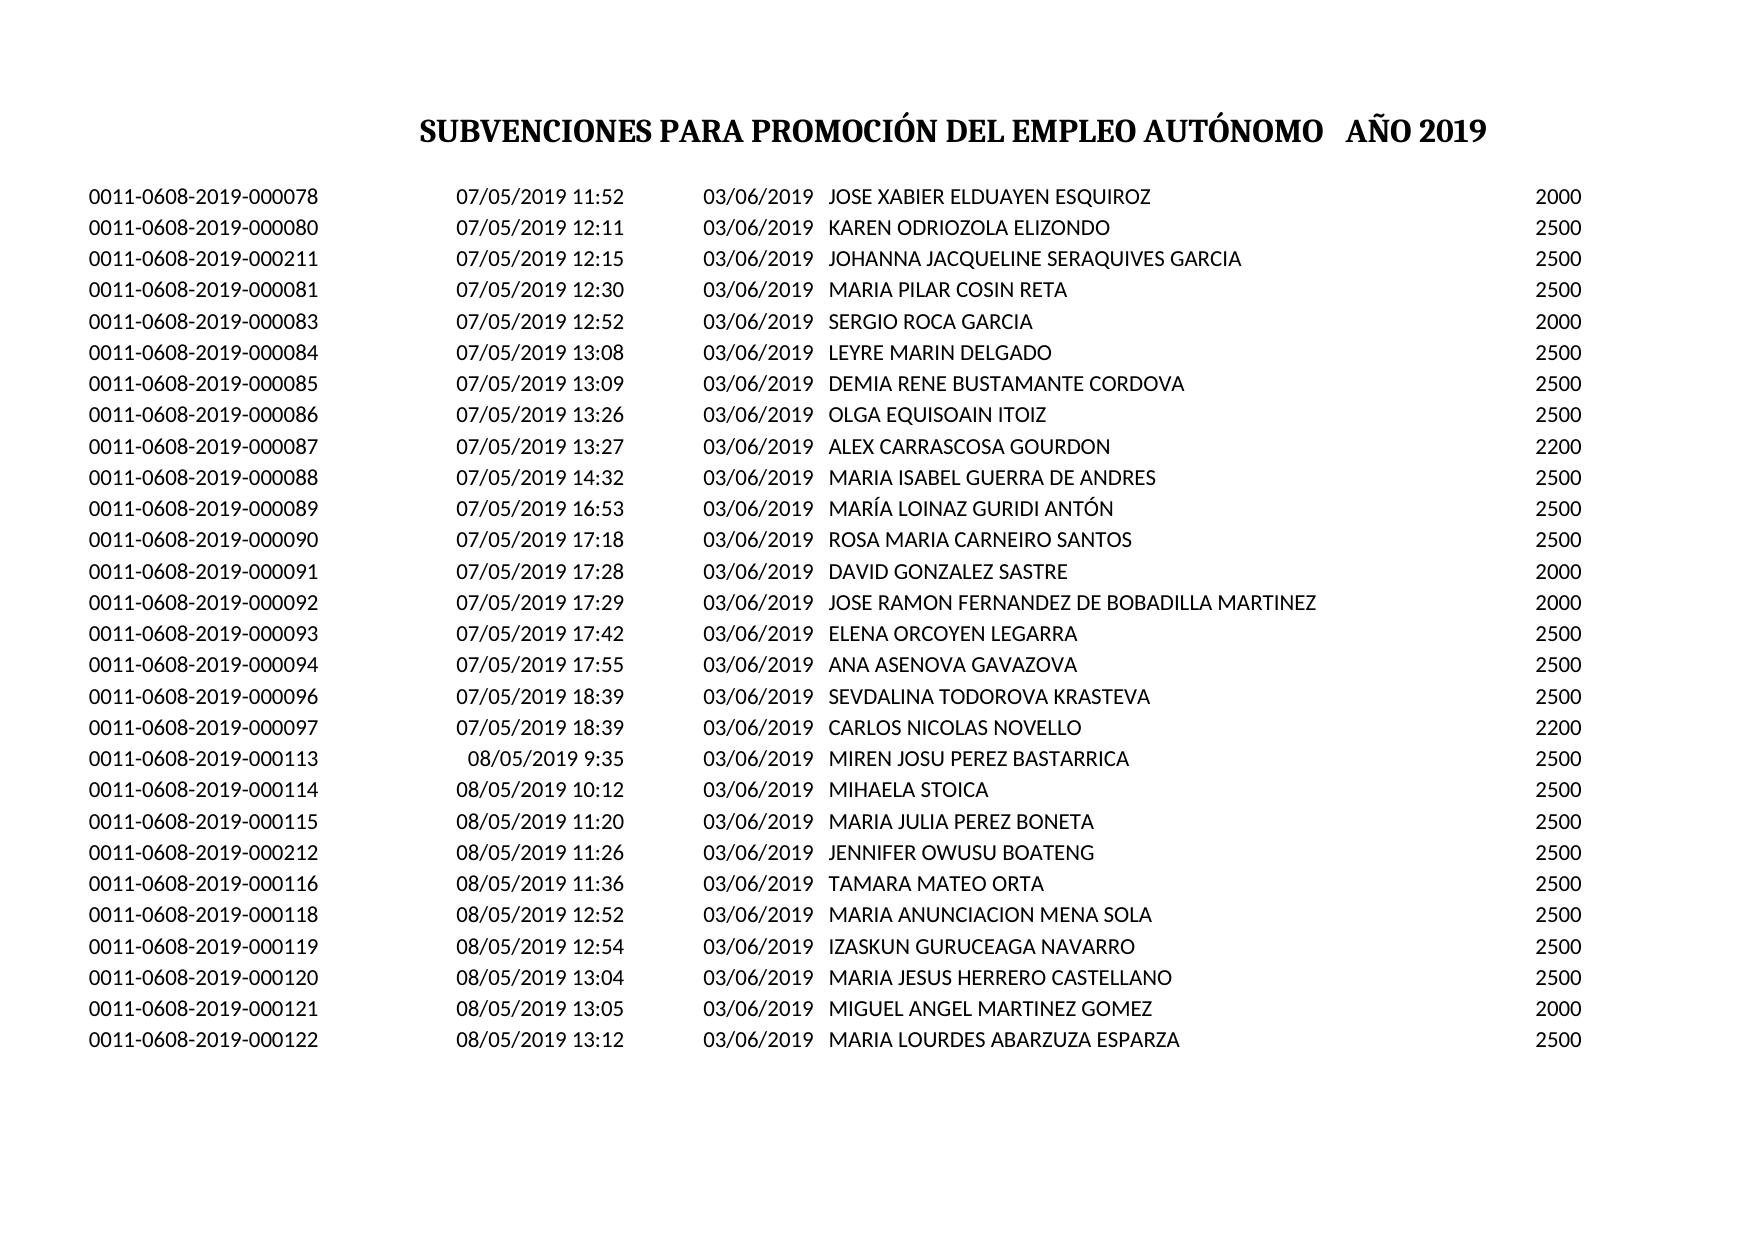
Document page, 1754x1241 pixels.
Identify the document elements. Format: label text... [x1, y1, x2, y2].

table_cell 03/06/2019 [632, 335, 821, 366]
table_cell 03/06/2019 [632, 304, 821, 335]
table_cell 03/06/2019 [632, 679, 821, 710]
table_cell 0011-0608-2019-000114 [81, 772, 407, 803]
table_cell 2200 [1412, 710, 1589, 741]
table_cell 2500 [1412, 772, 1589, 803]
table_cell 2000 [1412, 991, 1589, 1022]
table_cell 03/06/2019 [632, 522, 821, 553]
table_cell 2500 [1412, 897, 1589, 928]
table_cell LEYRE MARIN DELGADO [821, 335, 1412, 366]
table_cell 03/06/2019 [632, 272, 821, 303]
table_cell 07/05/2019 17:42 [408, 616, 632, 647]
table_cell 03/06/2019 [632, 241, 821, 272]
table_cell 0011-0608-2019-000121 [81, 991, 407, 1022]
table_cell 2000 [1412, 554, 1589, 585]
table_cell 08/05/2019 9:35 [408, 741, 632, 772]
table_cell 03/06/2019 [632, 897, 821, 928]
table_cell SERGIO ROCA GARCIA [821, 304, 1412, 335]
table_cell 03/06/2019 [632, 991, 821, 1022]
table_cell 07/05/2019 14:32 [408, 460, 632, 491]
table_cell 2500 [1412, 929, 1589, 960]
table_cell 03/06/2019 [632, 179, 821, 210]
table_cell 0011-0608-2019-000085 [81, 366, 407, 397]
table_cell MIGUEL ANGEL MARTINEZ GOMEZ [821, 991, 1412, 1022]
table_cell JOSE XABIER ELDUAYEN ESQUIROZ [821, 179, 1412, 210]
table_cell JENNIFER OWUSU BOATENG [821, 835, 1412, 866]
table_cell 0011-0608-2019-000094 [81, 647, 407, 678]
table_cell MARIA ISABEL GUERRA DE ANDRES [821, 460, 1412, 491]
table_cell 0011-0608-2019-000092 [81, 585, 407, 616]
table_cell JOHANNA JACQUELINE SERAQUIVES GARCIA [821, 241, 1412, 272]
table_cell DAVID GONZALEZ SASTRE [821, 554, 1412, 585]
table_cell 0011-0608-2019-000081 [81, 272, 407, 303]
table_cell 03/06/2019 [632, 960, 821, 991]
table_cell 0011-0608-2019-000083 [81, 304, 407, 335]
table_cell 07/05/2019 12:15 [408, 241, 632, 272]
table_cell MARIA ANUNCIACION MENA SOLA [821, 897, 1412, 928]
table_cell 08/05/2019 11:20 [408, 804, 632, 835]
table_cell 07/05/2019 12:52 [408, 304, 632, 335]
table_cell MARIA LOURDES ABARZUZA ESPARZA [821, 1022, 1412, 1053]
table_cell 08/05/2019 13:05 [408, 991, 632, 1022]
table_cell 03/06/2019 [632, 397, 821, 428]
table_cell 0011-0608-2019-000212 [81, 835, 407, 866]
table_cell 07/05/2019 17:18 [408, 522, 632, 553]
table_cell 07/05/2019 17:29 [408, 585, 632, 616]
table_cell 2500 [1412, 335, 1589, 366]
table_cell TAMARA MATEO ORTA [821, 866, 1412, 897]
table_cell 07/05/2019 16:53 [408, 491, 632, 522]
table_cell IZASKUN GURUCEAGA NAVARRO [821, 929, 1412, 960]
table_cell 0011-0608-2019-000116 [81, 866, 407, 897]
table_cell 2500 [1412, 1022, 1589, 1053]
table_cell ANA ASENOVA GAVAZOVA [821, 647, 1412, 678]
table_cell ALEX CARRASCOSA GOURDON [821, 429, 1412, 460]
table_cell 07/05/2019 11:52 [408, 179, 632, 210]
table_cell 2500 [1412, 460, 1589, 491]
table_cell SEVDALINA TODOROVA KRASTEVA [821, 679, 1412, 710]
table_cell 08/05/2019 10:12 [408, 772, 632, 803]
table_cell 08/05/2019 12:52 [408, 897, 632, 928]
table_cell 0011-0608-2019-000088 [81, 460, 407, 491]
table_cell 08/05/2019 11:36 [408, 866, 632, 897]
table_cell 03/06/2019 [632, 804, 821, 835]
table_cell 07/05/2019 12:11 [408, 210, 632, 241]
table_cell 03/06/2019 [632, 616, 821, 647]
table_cell ROSA MARIA CARNEIRO SANTOS [821, 522, 1412, 553]
table_cell 07/05/2019 17:28 [408, 554, 632, 585]
table_cell MIHAELA STOICA [821, 772, 1412, 803]
table_cell 03/06/2019 [632, 835, 821, 866]
table_cell 2500 [1412, 616, 1589, 647]
table_cell 0011-0608-2019-000087 [81, 429, 407, 460]
table_cell 0011-0608-2019-000096 [81, 679, 407, 710]
table_cell 2500 [1412, 366, 1589, 397]
table_cell 08/05/2019 13:04 [408, 960, 632, 991]
table_cell 0011-0608-2019-000090 [81, 522, 407, 553]
table_cell 07/05/2019 13:08 [408, 335, 632, 366]
table_cell 2000 [1412, 179, 1589, 210]
table_cell 0011-0608-2019-000122 [81, 1022, 407, 1053]
table_cell 03/06/2019 [632, 710, 821, 741]
table_cell 0011-0608-2019-000115 [81, 804, 407, 835]
table_cell 08/05/2019 13:12 [408, 1022, 632, 1053]
table_cell 2500 [1412, 804, 1589, 835]
table_cell 07/05/2019 13:09 [408, 366, 632, 397]
table_cell 03/06/2019 [632, 741, 821, 772]
table_cell 03/06/2019 [632, 429, 821, 460]
table_cell MARIA JESUS HERRERO CASTELLANO [821, 960, 1412, 991]
table_cell CARLOS NICOLAS NOVELLO [821, 710, 1412, 741]
table_cell 2500 [1412, 835, 1589, 866]
table_cell 2200 [1412, 429, 1589, 460]
table_cell JOSE RAMON FERNANDEZ DE BOBADILLA MARTINEZ [821, 585, 1412, 616]
table_cell MARIA PILAR COSIN RETA [821, 272, 1412, 303]
table_cell MARIA JULIA PEREZ BONETA [821, 804, 1412, 835]
table_cell 2500 [1412, 866, 1589, 897]
table_cell 0011-0608-2019-000084 [81, 335, 407, 366]
table_cell 2500 [1412, 397, 1589, 428]
table_cell 03/06/2019 [632, 460, 821, 491]
table_cell 2500 [1412, 241, 1589, 272]
table_cell DEMIA RENE BUSTAMANTE CORDOVA [821, 366, 1412, 397]
table_cell 0011-0608-2019-000120 [81, 960, 407, 991]
table_cell 2000 [1412, 304, 1589, 335]
table_cell 07/05/2019 12:30 [408, 272, 632, 303]
table_cell 0011-0608-2019-000118 [81, 897, 407, 928]
table_cell 08/05/2019 11:26 [408, 835, 632, 866]
table_cell 0011-0608-2019-000113 [81, 741, 407, 772]
table_cell 07/05/2019 13:26 [408, 397, 632, 428]
table_cell 0011-0608-2019-000086 [81, 397, 407, 428]
table_cell MARÍA LOINAZ GURIDI ANTÓN [821, 491, 1412, 522]
table_cell 2500 [1412, 522, 1589, 553]
table_cell 2500 [1412, 741, 1589, 772]
table_cell 0011-0608-2019-000078 [81, 179, 407, 210]
table_cell OLGA EQUISOAIN ITOIZ [821, 397, 1412, 428]
table_cell 0011-0608-2019-000089 [81, 491, 407, 522]
table_cell 2500 [1412, 679, 1589, 710]
table_cell 03/06/2019 [632, 491, 821, 522]
table_cell KAREN ODRIOZOLA ELIZONDO [821, 210, 1412, 241]
table_cell 03/06/2019 [632, 210, 821, 241]
table_cell 03/06/2019 [632, 554, 821, 585]
table_cell 0011-0608-2019-000091 [81, 554, 407, 585]
table_cell ELENA ORCOYEN LEGARRA [821, 616, 1412, 647]
table_cell 03/06/2019 [632, 366, 821, 397]
table_cell 2500 [1412, 647, 1589, 678]
table_cell 0011-0608-2019-000211 [81, 241, 407, 272]
table_cell 07/05/2019 18:39 [408, 710, 632, 741]
table_cell 0011-0608-2019-000097 [81, 710, 407, 741]
table_cell 0011-0608-2019-000093 [81, 616, 407, 647]
table_cell 03/06/2019 [632, 1022, 821, 1053]
table_cell 08/05/2019 12:54 [408, 929, 632, 960]
table_cell 2500 [1412, 272, 1589, 303]
table_cell 03/06/2019 [632, 772, 821, 803]
table_cell 03/06/2019 [632, 585, 821, 616]
table_cell 2500 [1412, 491, 1589, 522]
table_cell MIREN JOSU PEREZ BASTARRICA [821, 741, 1412, 772]
table_cell 0011-0608-2019-000119 [81, 929, 407, 960]
table_cell 07/05/2019 17:55 [408, 647, 632, 678]
table_cell 07/05/2019 13:27 [408, 429, 632, 460]
table_cell 2500 [1412, 960, 1589, 991]
table_cell 0011-0608-2019-000080 [81, 210, 407, 241]
table_cell 2000 [1412, 585, 1589, 616]
table_cell 07/05/2019 18:39 [408, 679, 632, 710]
table_cell 2500 [1412, 210, 1589, 241]
table_cell 03/06/2019 [632, 647, 821, 678]
table_cell 03/06/2019 [632, 866, 821, 897]
table_cell 03/06/2019 [632, 929, 821, 960]
